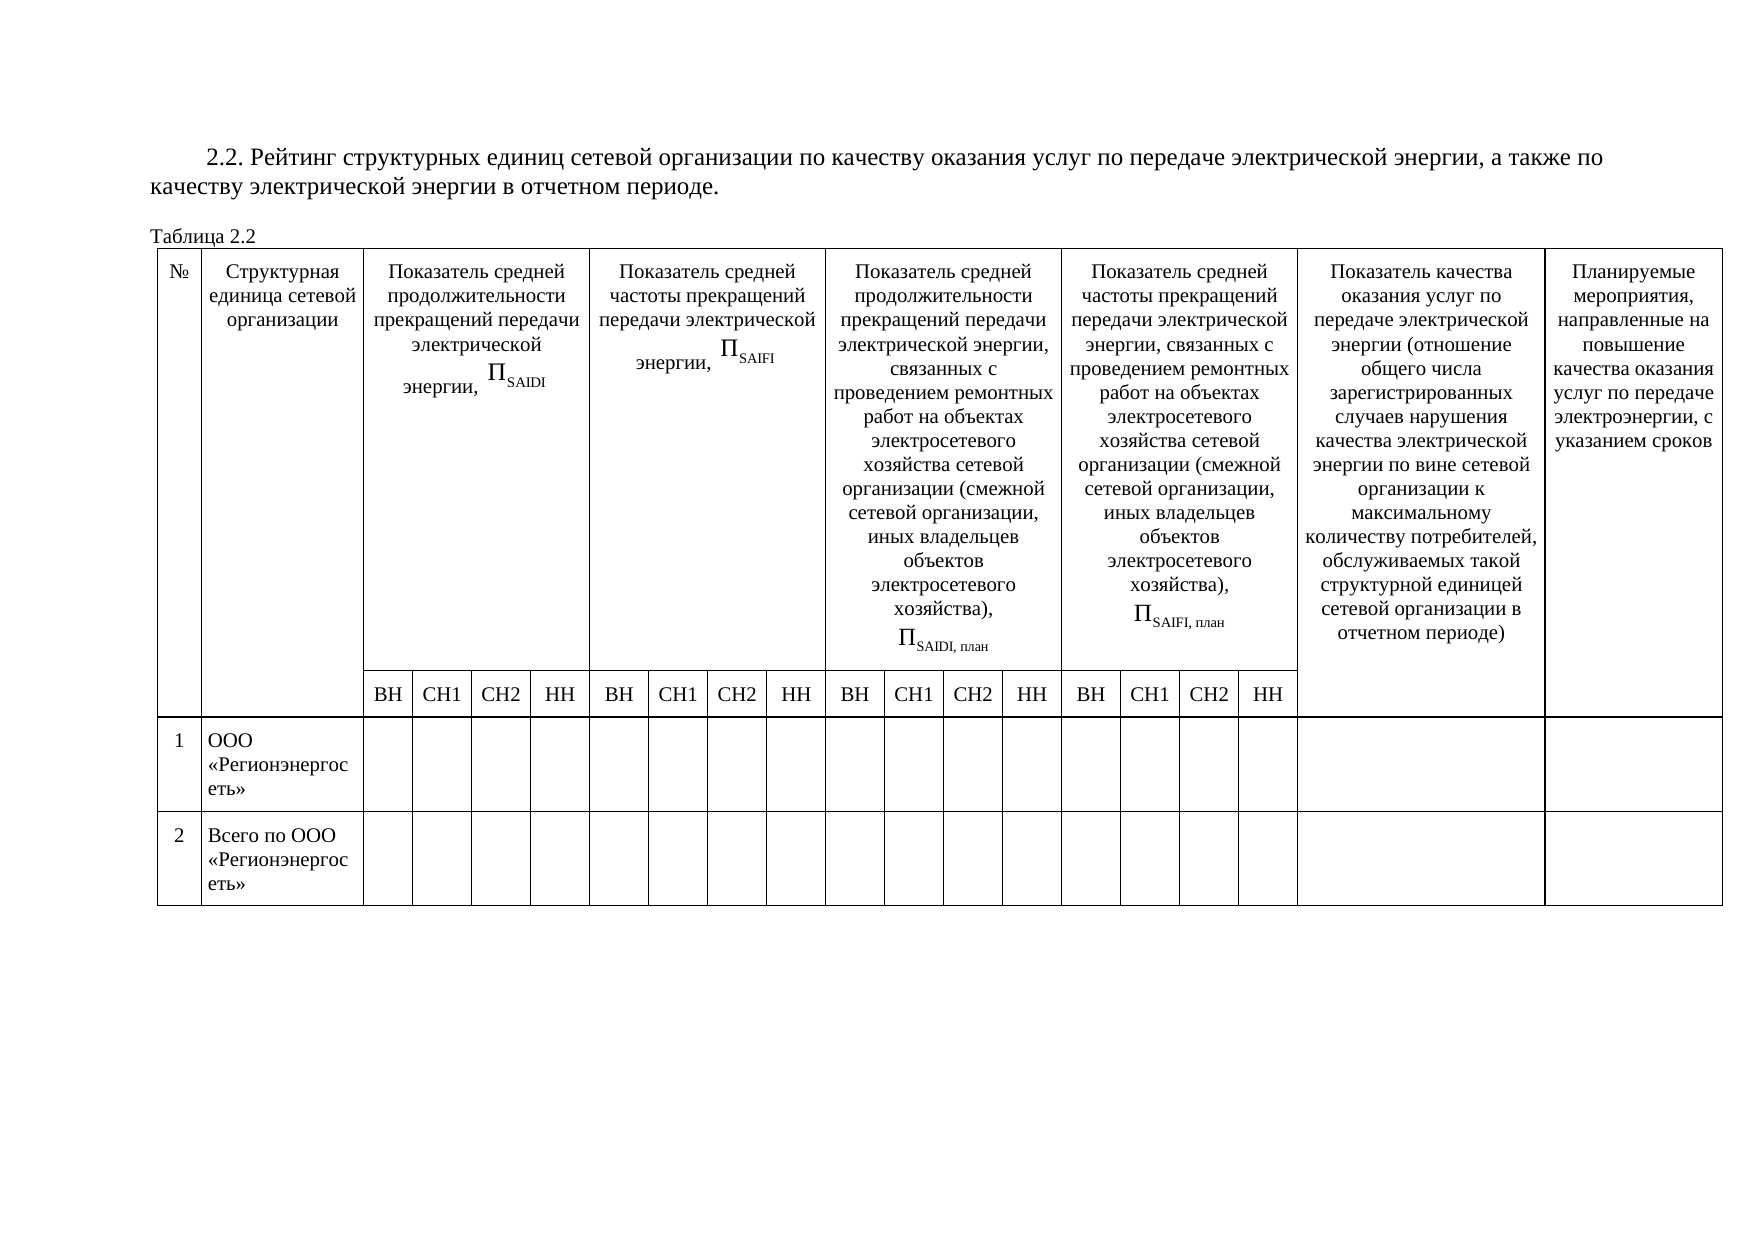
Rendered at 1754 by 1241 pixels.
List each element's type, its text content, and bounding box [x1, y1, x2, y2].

table_cell [708, 718, 766, 811]
table_cell [531, 718, 589, 811]
table_cell [364, 812, 412, 905]
table_cell [826, 718, 884, 811]
table_cell 1 [158, 718, 201, 811]
table_header № [158, 249, 201, 716]
table_cell [1003, 812, 1061, 905]
table_cell СН2 [944, 671, 1002, 716]
table_cell [1062, 718, 1120, 811]
table_cell Всего по ООО «Регионэнергосеть» [202, 812, 363, 905]
table_cell СН1 [649, 671, 707, 716]
table_header Показатель средней продолжительности прекращений передачи электрической энергии, [364, 249, 589, 670]
table_cell [885, 718, 943, 811]
table_cell ВН [364, 671, 412, 716]
table_header Показатель качества оказания услуг по передаче электрической энергии (отношение общего числа зарегистрированных случаев нарушения качества электрической энергии по вине сетевой организации к максимальному количеству потребителей, обслуживаемых такой структурной единицей сетевой организации в отчетном периоде) [1298, 249, 1544, 716]
table_cell [1546, 812, 1722, 905]
table_cell [1180, 812, 1238, 905]
table_cell [413, 718, 471, 811]
table_cell [1546, 718, 1722, 811]
text 2.2. Рейтинг структурных единиц сетевой организации по качеству оказания услуг по передаче электрической энергии, а также по качеству электрической энергии в отчетном периоде. [150, 142, 1604, 199]
table_cell [472, 718, 530, 811]
table_cell [1121, 718, 1179, 811]
table_cell [944, 718, 1002, 811]
table_cell ВН [826, 671, 884, 716]
table_cell [1180, 718, 1238, 811]
table_cell СН1 [413, 671, 471, 716]
table_cell [590, 718, 648, 811]
table_cell [1003, 718, 1061, 811]
table_cell НН [767, 671, 825, 716]
table_cell [767, 718, 825, 811]
table_cell [649, 812, 707, 905]
table_cell ВН [1062, 671, 1120, 716]
table_cell НН [1239, 671, 1297, 716]
table_header Показатель средней продолжительности прекращений передачи электрической энергии, связанных с проведением ремонтных работ на объектах электросетевого хозяйства сетевой организации (смежной сетевой организации, иных владельцев объектов электросетевого хозяйства), [826, 249, 1061, 670]
table_cell [1062, 812, 1120, 905]
table_header Показатель средней частоты прекращений передачи электрической энергии, связанных с проведением ремонтных работ на объектах электросетевого хозяйства сетевой организации (смежной сетевой организации, иных владельцев объектов электросетевого хозяйства), [1062, 249, 1297, 670]
table_cell СН2 [472, 671, 530, 716]
table_cell [1121, 812, 1179, 905]
table_cell [1298, 812, 1544, 905]
table_cell [364, 718, 412, 811]
table_cell [531, 812, 589, 905]
table_cell [1239, 812, 1297, 905]
table_cell СН2 [1180, 671, 1238, 716]
text Таблица 2.2 [150, 223, 1604, 248]
table_cell [708, 812, 766, 905]
table_cell [590, 812, 648, 905]
table_header Планируемые мероприятия, направленные на повышение качества оказания услуг по передаче электроэнергии, с указанием сроков [1546, 249, 1722, 716]
table_cell [944, 812, 1002, 905]
table_cell СН1 [885, 671, 943, 716]
table_cell [413, 812, 471, 905]
table_cell НН [1003, 671, 1061, 716]
table_cell 2 [158, 812, 201, 905]
table_cell [826, 812, 884, 905]
table_cell [649, 718, 707, 811]
table_cell ВН [590, 671, 648, 716]
table_cell СН2 [708, 671, 766, 716]
table_cell [767, 812, 825, 905]
table_cell НН [531, 671, 589, 716]
table_cell [1298, 718, 1544, 811]
table_cell [472, 812, 530, 905]
table_cell ООО «Регионэнергосеть» [202, 718, 363, 811]
table_header Структурная единица сетевой организации [202, 249, 363, 716]
table_cell [1239, 718, 1297, 811]
table_cell СН1 [1121, 671, 1179, 716]
table_cell [885, 812, 943, 905]
table_header Показатель средней частоты прекращений передачи электрической энергии, [590, 249, 825, 670]
